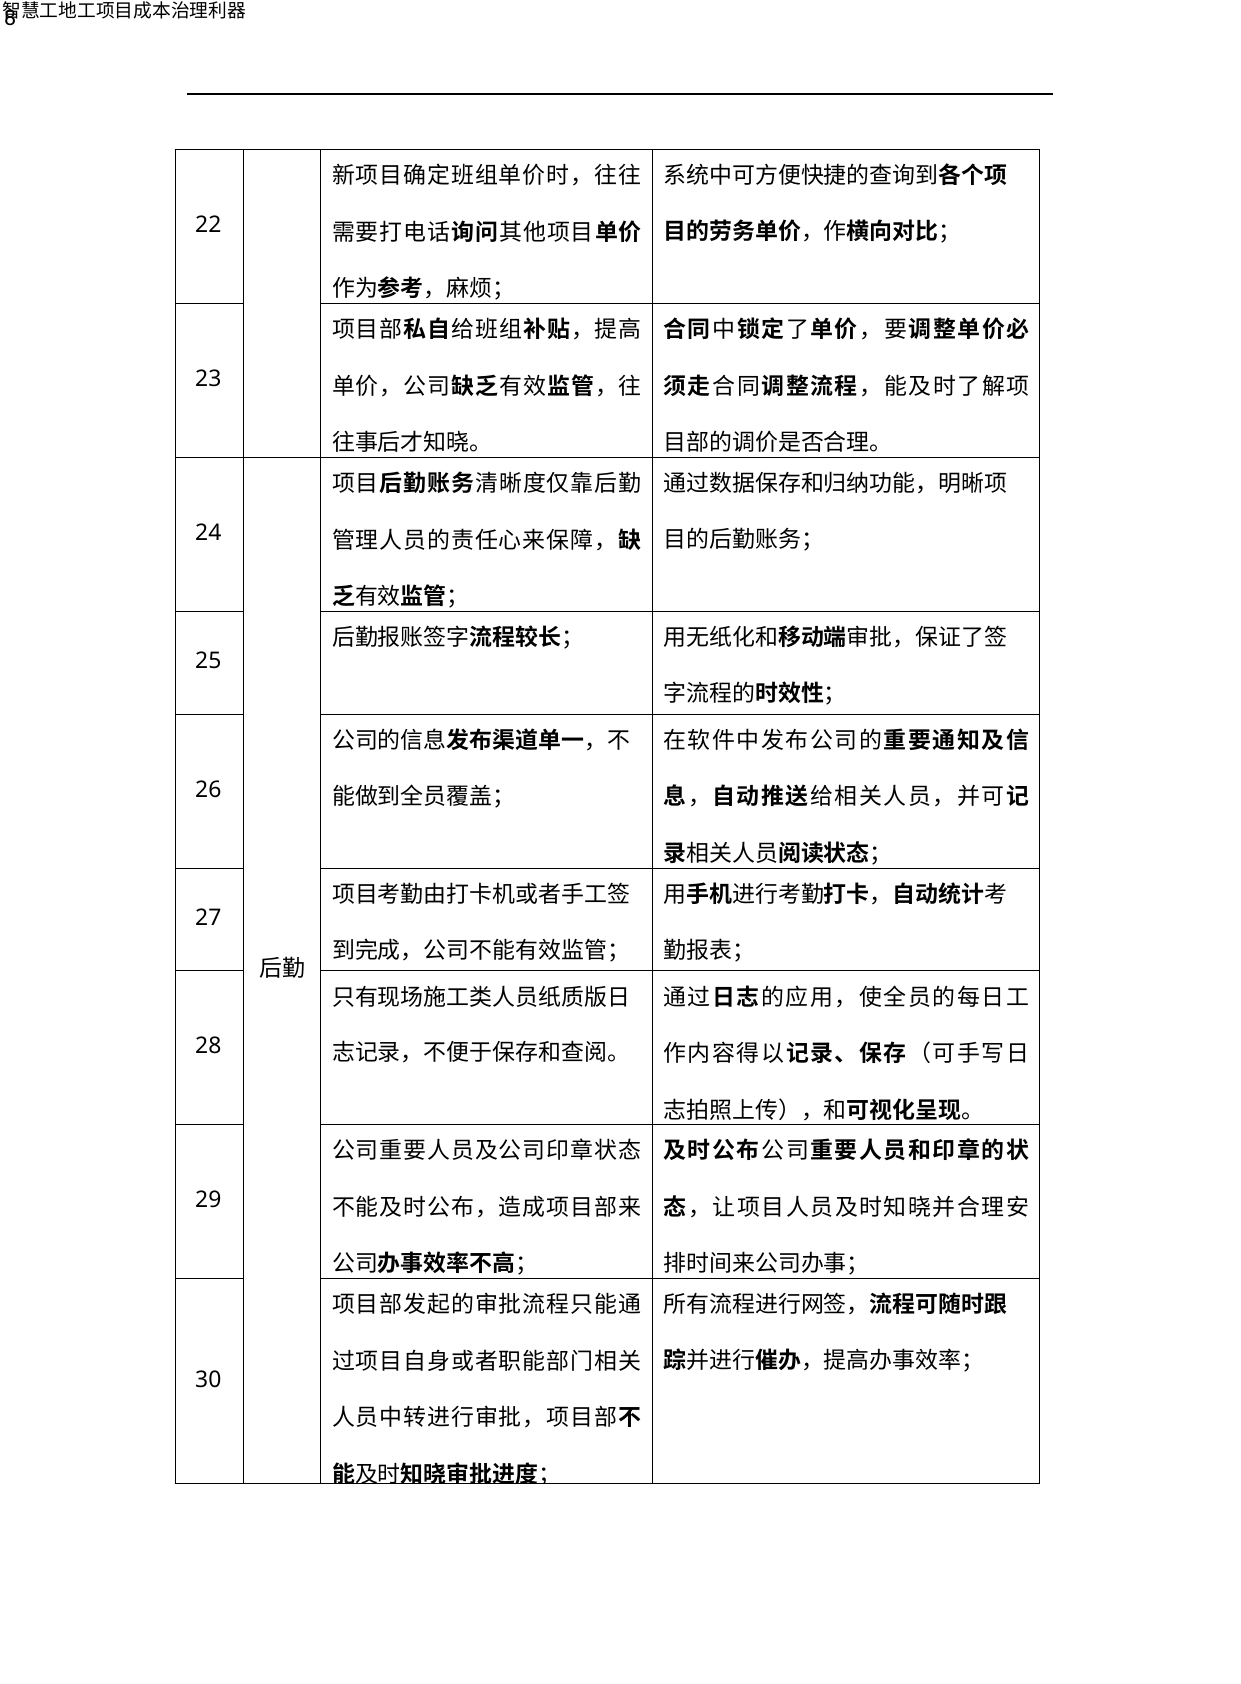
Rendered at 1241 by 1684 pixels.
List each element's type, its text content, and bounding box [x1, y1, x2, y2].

table_header [244, 150, 320, 457]
table_cell 29 [176, 1125, 243, 1278]
table_cell 用无纸化和移动端审批，保证了签字流程的时效性； [653, 612, 1039, 714]
table_cell 合同中锁定了单价，要调整单价必须走合同调整流程，能及时了解项目部的调价是否合理。 [653, 304, 1039, 457]
table_cell 30 [176, 1279, 243, 1483]
table_cell 后勤报账签字流程较长； [321, 612, 652, 714]
table_cell 27 [176, 869, 243, 970]
table_cell 项目后勤账务清晰度仅靠后勤管理人员的责任心来保障，缺乏有效监管； [321, 458, 652, 611]
table_header 22 [176, 150, 243, 303]
table_header 系统中可方便快捷的查询到各个项目的劳务单价，作横向对比； [653, 150, 1039, 303]
table_cell 通过日志的应用，使全员的每日工作内容得以记录、保存（可手写日志拍照上传），和可视化呈现。 [653, 971, 1039, 1124]
table_cell 后勤 [244, 458, 320, 1483]
table_cell 28 [176, 971, 243, 1124]
table_cell 26 [176, 715, 243, 867]
table_cell 24 [176, 458, 243, 611]
table_cell 项目考勤由打卡机或者手工签到完成，公司不能有效监管； [321, 869, 652, 970]
table_cell 25 [176, 612, 243, 714]
table_cell 公司重要人员及公司印章状态不能及时公布，造成项目部来公司办事效率不高； [321, 1125, 652, 1278]
table_cell 及时公布公司重要人员和印章的状态，让项目人员及时知晓并合理安排时间来公司办事； [653, 1125, 1039, 1278]
table_cell 用手机进行考勤打卡，自动统计考勤报表； [653, 869, 1039, 970]
table_cell 所有流程进行网签，流程可随时跟踪并进行催办，提高办事效率； [653, 1279, 1039, 1483]
table_cell 23 [176, 304, 243, 457]
table_header 新项目确定班组单价时，往往需要打电话询问其他项目单价作为参考，麻烦； [321, 150, 652, 303]
table_cell 在软件中发布公司的重要通知及信息，自动推送给相关人员，并可记录相关人员阅读状态； [653, 715, 1039, 867]
table_cell 只有现场施工类人员纸质版日志记录，不便于保存和查阅。 [321, 971, 652, 1124]
table_cell 公司的信息发布渠道单一，不能做到全员覆盖； [321, 715, 652, 867]
table_cell 通过数据保存和归纳功能，明晰项目的后勤账务； [653, 458, 1039, 611]
table_cell 项目部私自给班组补贴，提高单价，公司缺乏有效监管，往往事后才知晓。 [321, 304, 652, 457]
table_cell 项目部发起的审批流程只能通过项目自身或者职能部门相关人员中转进行审批，项目部不能及时知晓审批进度； [321, 1279, 652, 1483]
